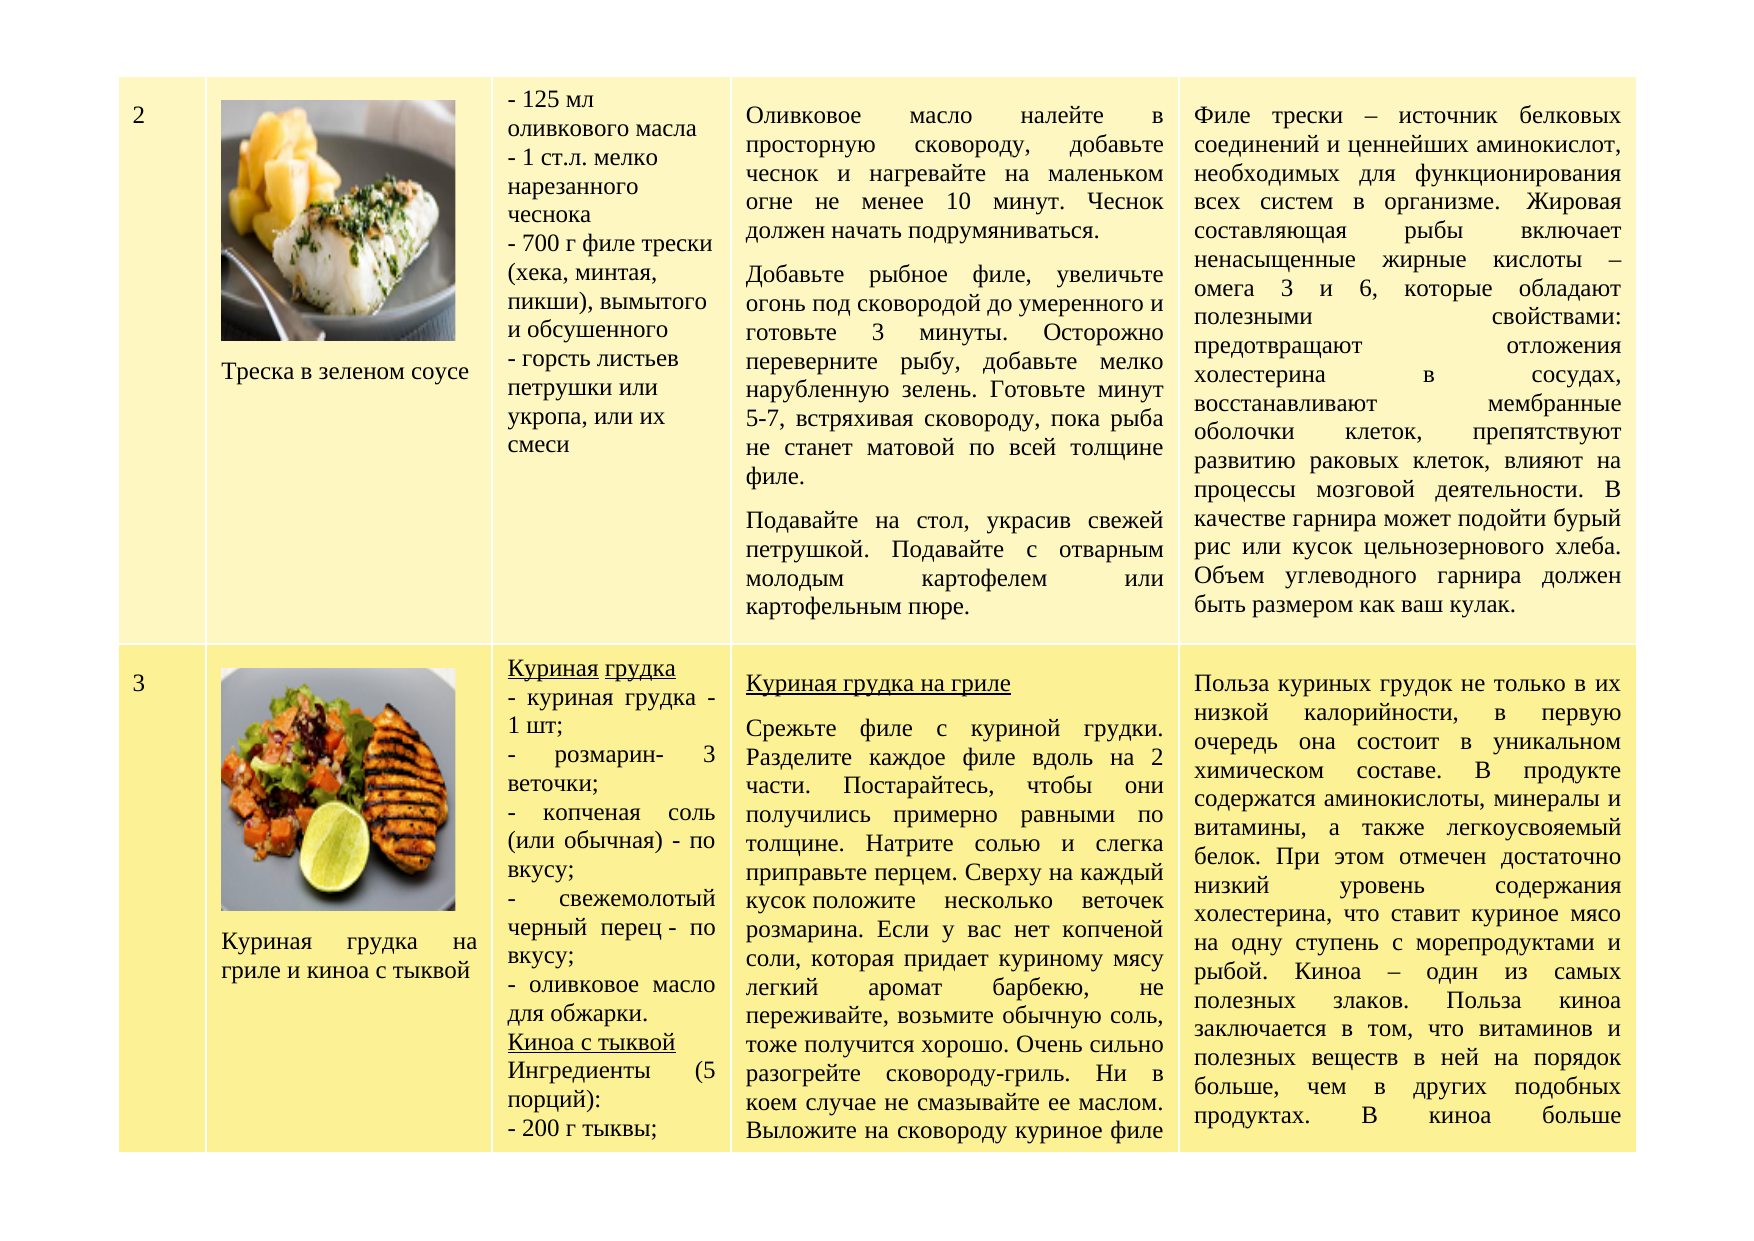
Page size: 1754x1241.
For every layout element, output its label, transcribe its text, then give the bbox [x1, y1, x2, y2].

table_cell Треска в зеленом соусе [207, 77, 491, 643]
table_cell Оливковое масло налейте в просторную сковороду, добавьте чеснок и нагревайте на маленьком огне не менее 10 минут. Чеснок должен начать подрумяниваться. Добавьте рыбное филе, увеличьте огонь под сковородой до умеренного и готовьте 3 минуты. Осторожно переверните рыбу, добавьте мелко нарубленную зелень. Готовьте минут 5-7, встряхивая сковороду, пока рыба не станет матовой по всей толщине филе. Подавайте на стол, украсив свежей петрушкой. Подавайте с отварным молодым картофелем или картофельным пюре. [732, 77, 1178, 643]
picture [221, 100, 456, 341]
table_cell Филе трески – источник белковых соединений и ценнейших аминокислот, необходимых для функционирования всех систем в организме. Жировая составляющая рыбы включает ненасыщенные жирные кислоты – омега 3 и 6, которые обладают полезными свойствами: предотвращают отложения холестерина в сосудах, восстанавливают мембранные оболочки клеток, препятствуют развитию раковых клеток, влияют на процессы мозговой деятельности. В качестве гарнира может подойти бурый рис или кусок цельнозернового хлеба. Объем углеводного гарнира должен быть размером как ваш кулак. [1180, 77, 1636, 643]
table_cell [732, 645, 1178, 1152]
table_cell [493, 645, 730, 1152]
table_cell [1180, 645, 1636, 1152]
picture [221, 668, 456, 911]
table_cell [207, 645, 491, 1152]
table_cell 2 [119, 77, 205, 643]
table_cell - 125 мл оливкового масла - 1 ст.л. мелко нарезанного чеснока - 700 г филе трески (хека, минтая, пикши), вымытого и обсушенного - горсть листьев петрушки или укропа, или их смеси [493, 77, 730, 643]
table_cell 3 [119, 645, 205, 1152]
